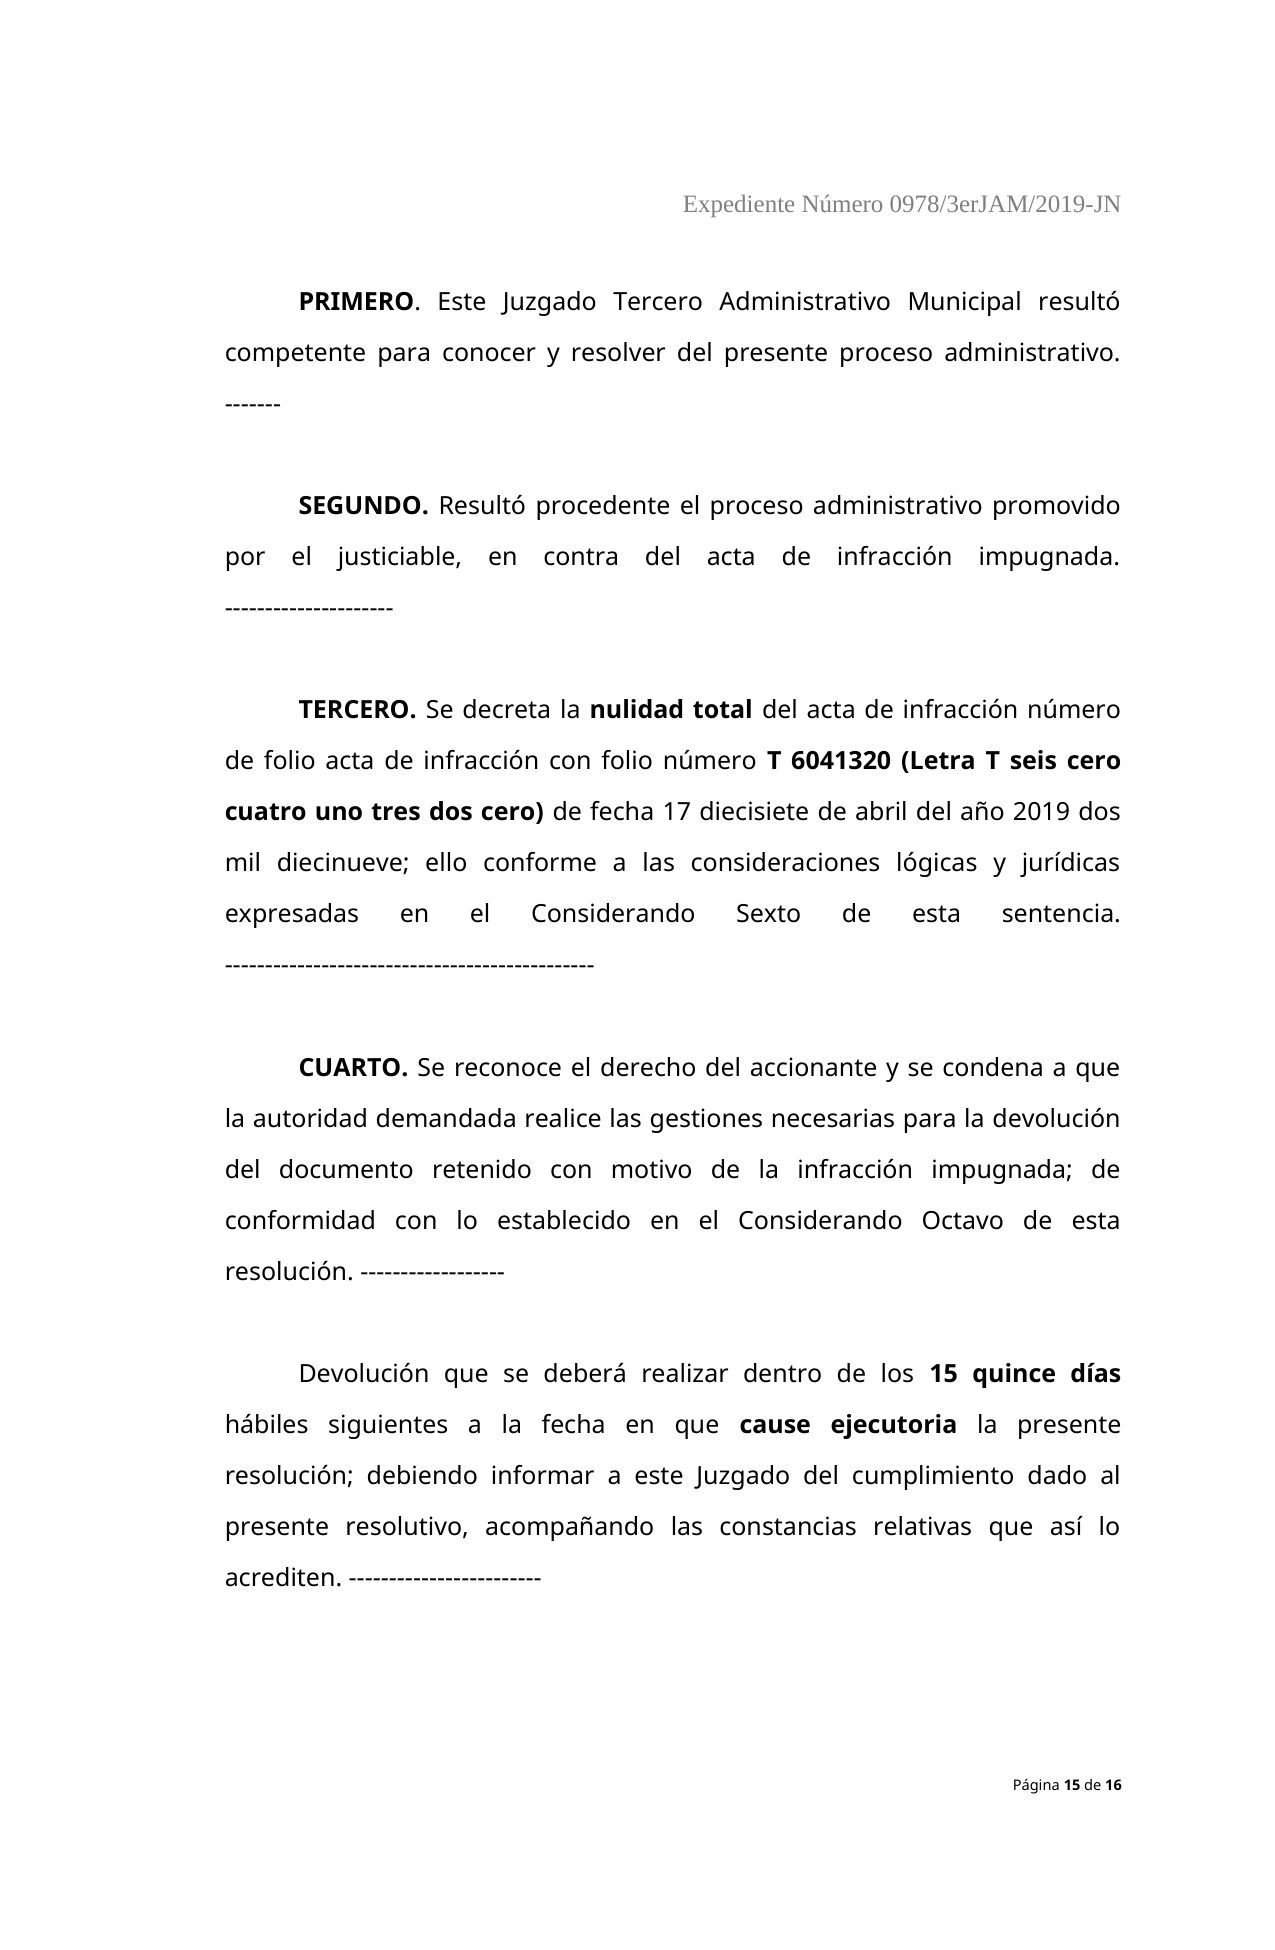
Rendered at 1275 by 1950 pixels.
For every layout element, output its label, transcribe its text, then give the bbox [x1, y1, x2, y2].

text PRIMERO. Este Juzgado Tercero Administrativo Municipal resultó competente para conocer y resolver del presente proceso administrativo. ------- [224, 283, 1121, 420]
text CUARTO. Se reconoce el derecho del accionante y se condena a que la autoridad demandada realice las gestiones necesarias para la devolución del documento retenido con motivo de la infracción impugnada; de conformidad con lo establecido en el Considerando Octavo de esta resolución. ------------------ [224, 1049, 1121, 1287]
text SEGUNDO. Resultó procedente el proceso administrativo promovido por el justiciable, en contra del acta de infracción impugnada. --------------------- [224, 488, 1121, 624]
text TERCERO. Se decreta la nulidad total del acta de infracción número de folio acta de infracción con folio número T 6041320 (Letra T seis cero cuatro uno tres dos cero) de fecha 17 diecisiete de abril del año 2019 dos mil diecinueve; ello conforme a las consideraciones lógicas y jurídicas expresadas en el Considerando Sexto de esta sentencia. ---------------------------------------------- [224, 692, 1121, 981]
text Devolución que se deberá realizar dentro de los 15 quince días hábiles siguientes a la fecha en que cause ejecutoria la presente resolución; debiendo informar a este Juzgado del cumplimiento dado al presente resolutivo, acompañando las constancias relativas que así lo acrediten. ------------------------ [224, 1355, 1121, 1594]
